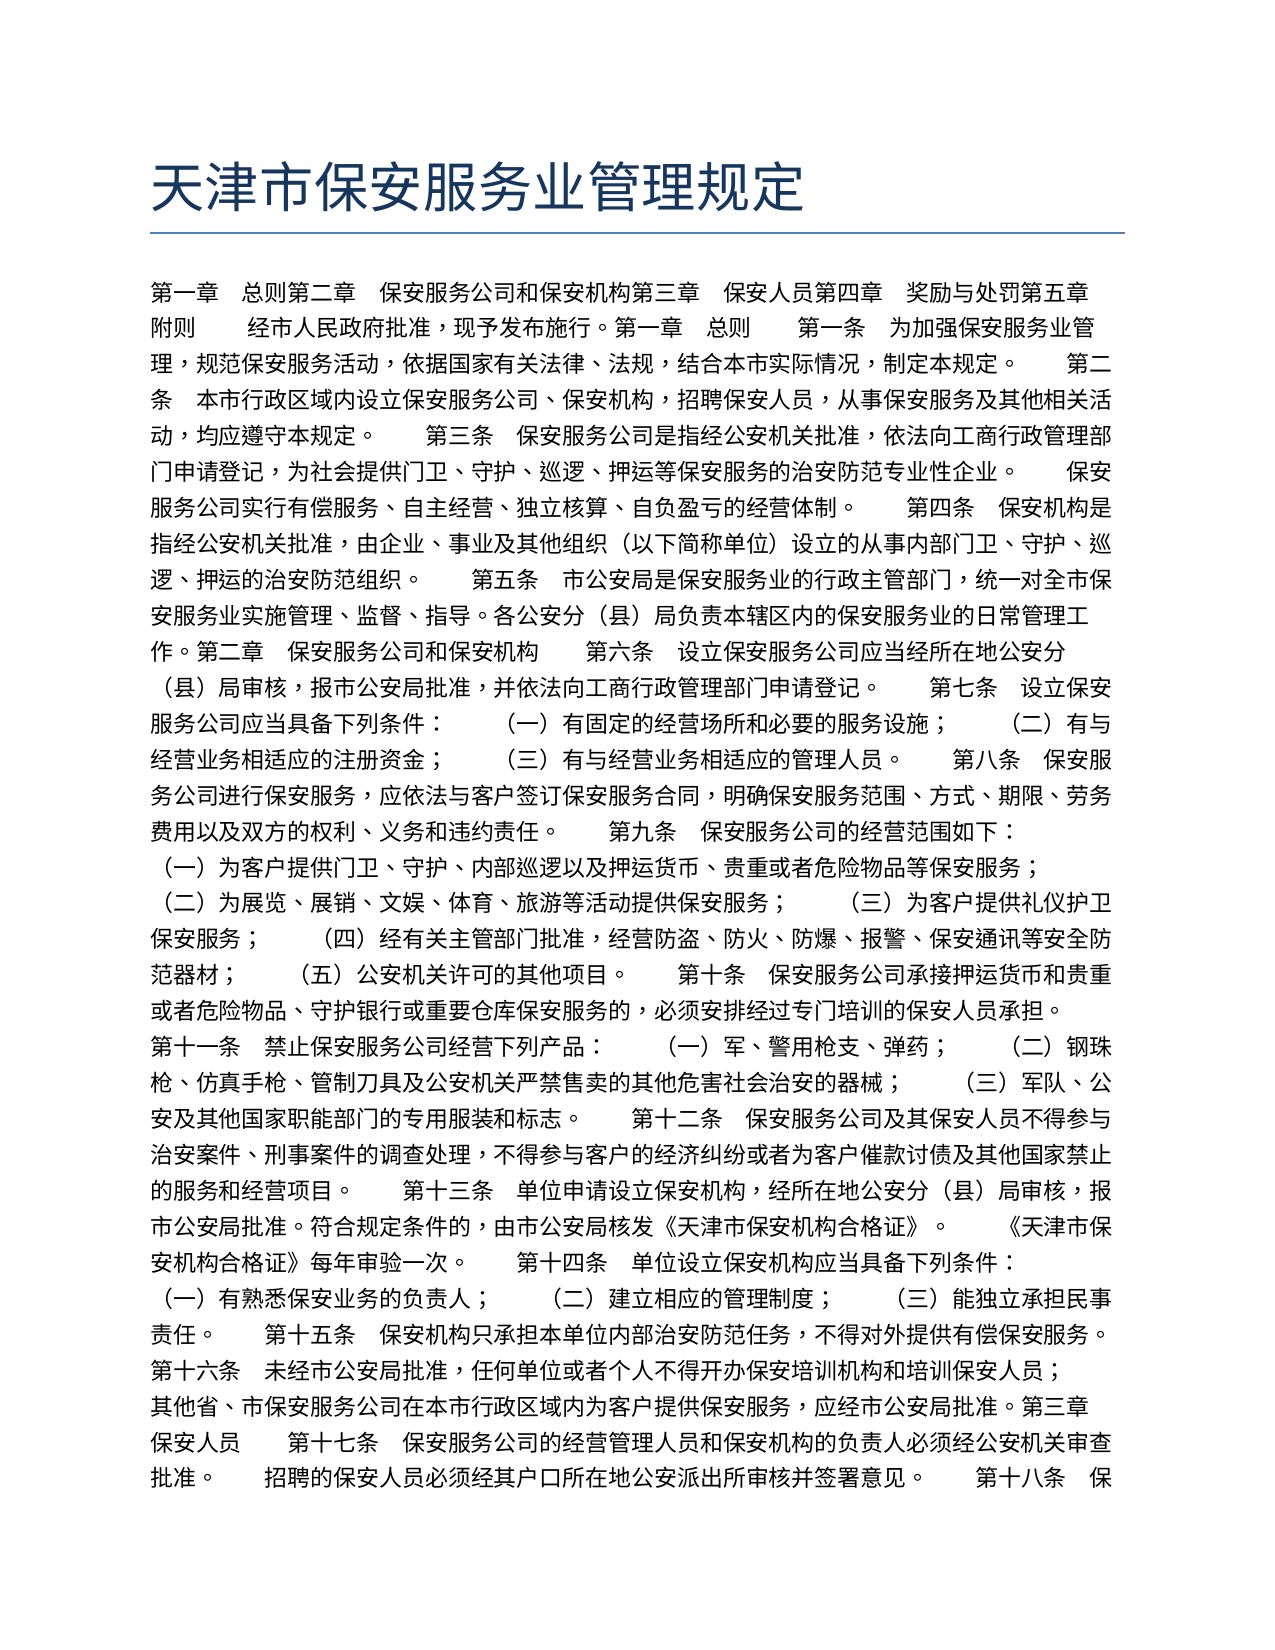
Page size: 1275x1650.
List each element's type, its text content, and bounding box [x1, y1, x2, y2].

title 天津市保安服务业管理规定 [150, 150, 1125, 232]
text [150, 276, 1125, 1494]
